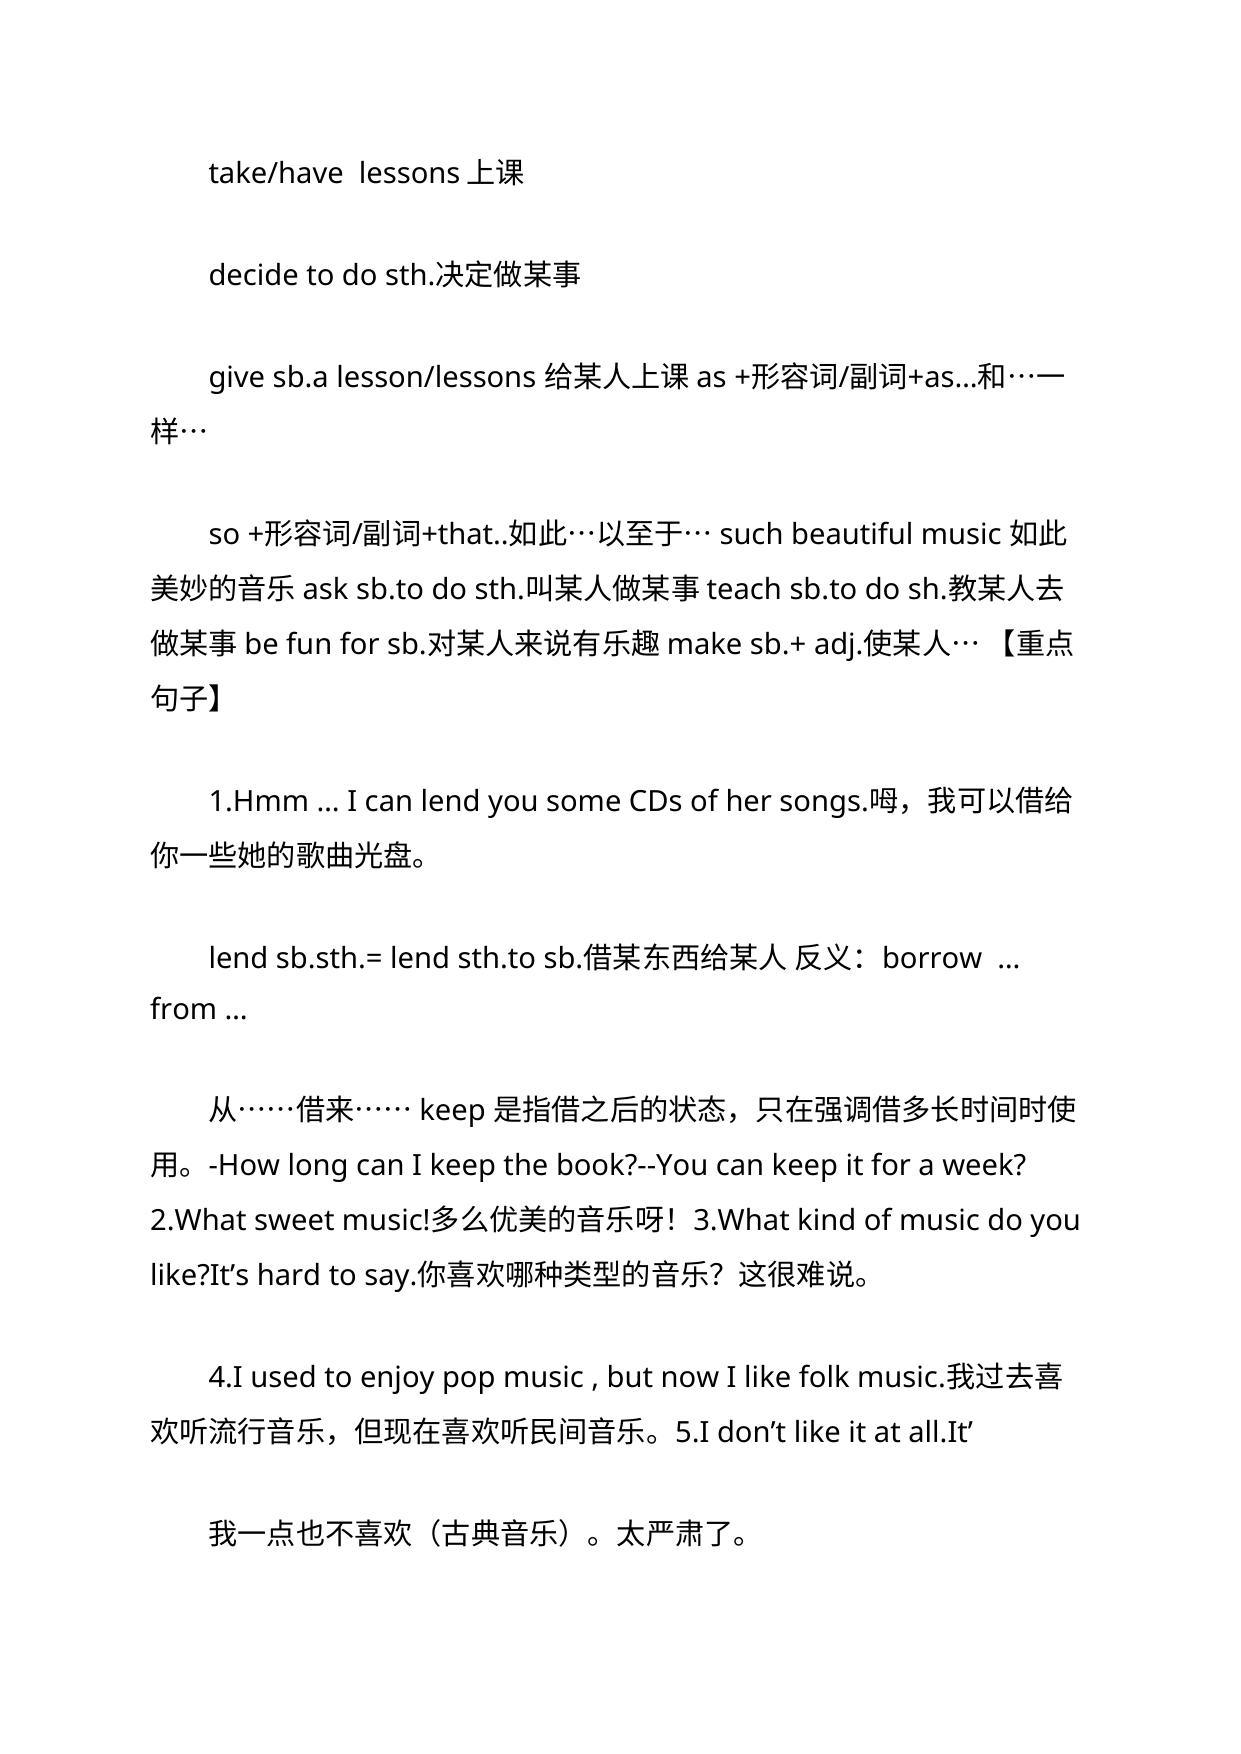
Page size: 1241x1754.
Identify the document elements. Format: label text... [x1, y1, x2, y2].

text lend sb.sth.= lend sth.to sb.借某东西给某人 反义：borrow … from … [150, 934, 1090, 1028]
text decide to do sth.决定做某事 [150, 252, 1090, 294]
text so +形容词/副词+that..如此…以至于… such beautiful music 如此美妙的音乐 ask sb.to do sth.叫某人做某事 teach sb.to do sh.教某人去做某事 be fun for sb.对某人来说有乐趣 make sb.+ adj.使某人… 【重点句子】 [150, 511, 1090, 718]
text 4.I used to enjoy pop music , but now I like folk music.我过去喜欢听流行音乐，但现在喜欢听民间音乐。5.I don’t like it at all.It’ [150, 1354, 1090, 1451]
text 从……借来…… keep 是指借之后的状态，只在强调借多长时间时使用。-How long can I keep the book?--You can keep it for a week? 2.What sweet music!多么优美的音乐呀！3.What kind of music do you like?It’s hard to say.你喜欢哪种类型的音乐？这很难说。 [150, 1087, 1090, 1294]
text 我一点也不喜欢（古典音乐）。太严肃了。 [150, 1511, 1090, 1553]
text 1.Hmm … I can lend you some CDs of her songs.呣，我可以借给你一些她的歌曲光盘。 [150, 777, 1090, 875]
text take/have lessons上课 [150, 150, 1090, 192]
text give sb.a lesson/lessons 给某人上课 as +形容词/副词+as…和…一样… [150, 354, 1090, 451]
